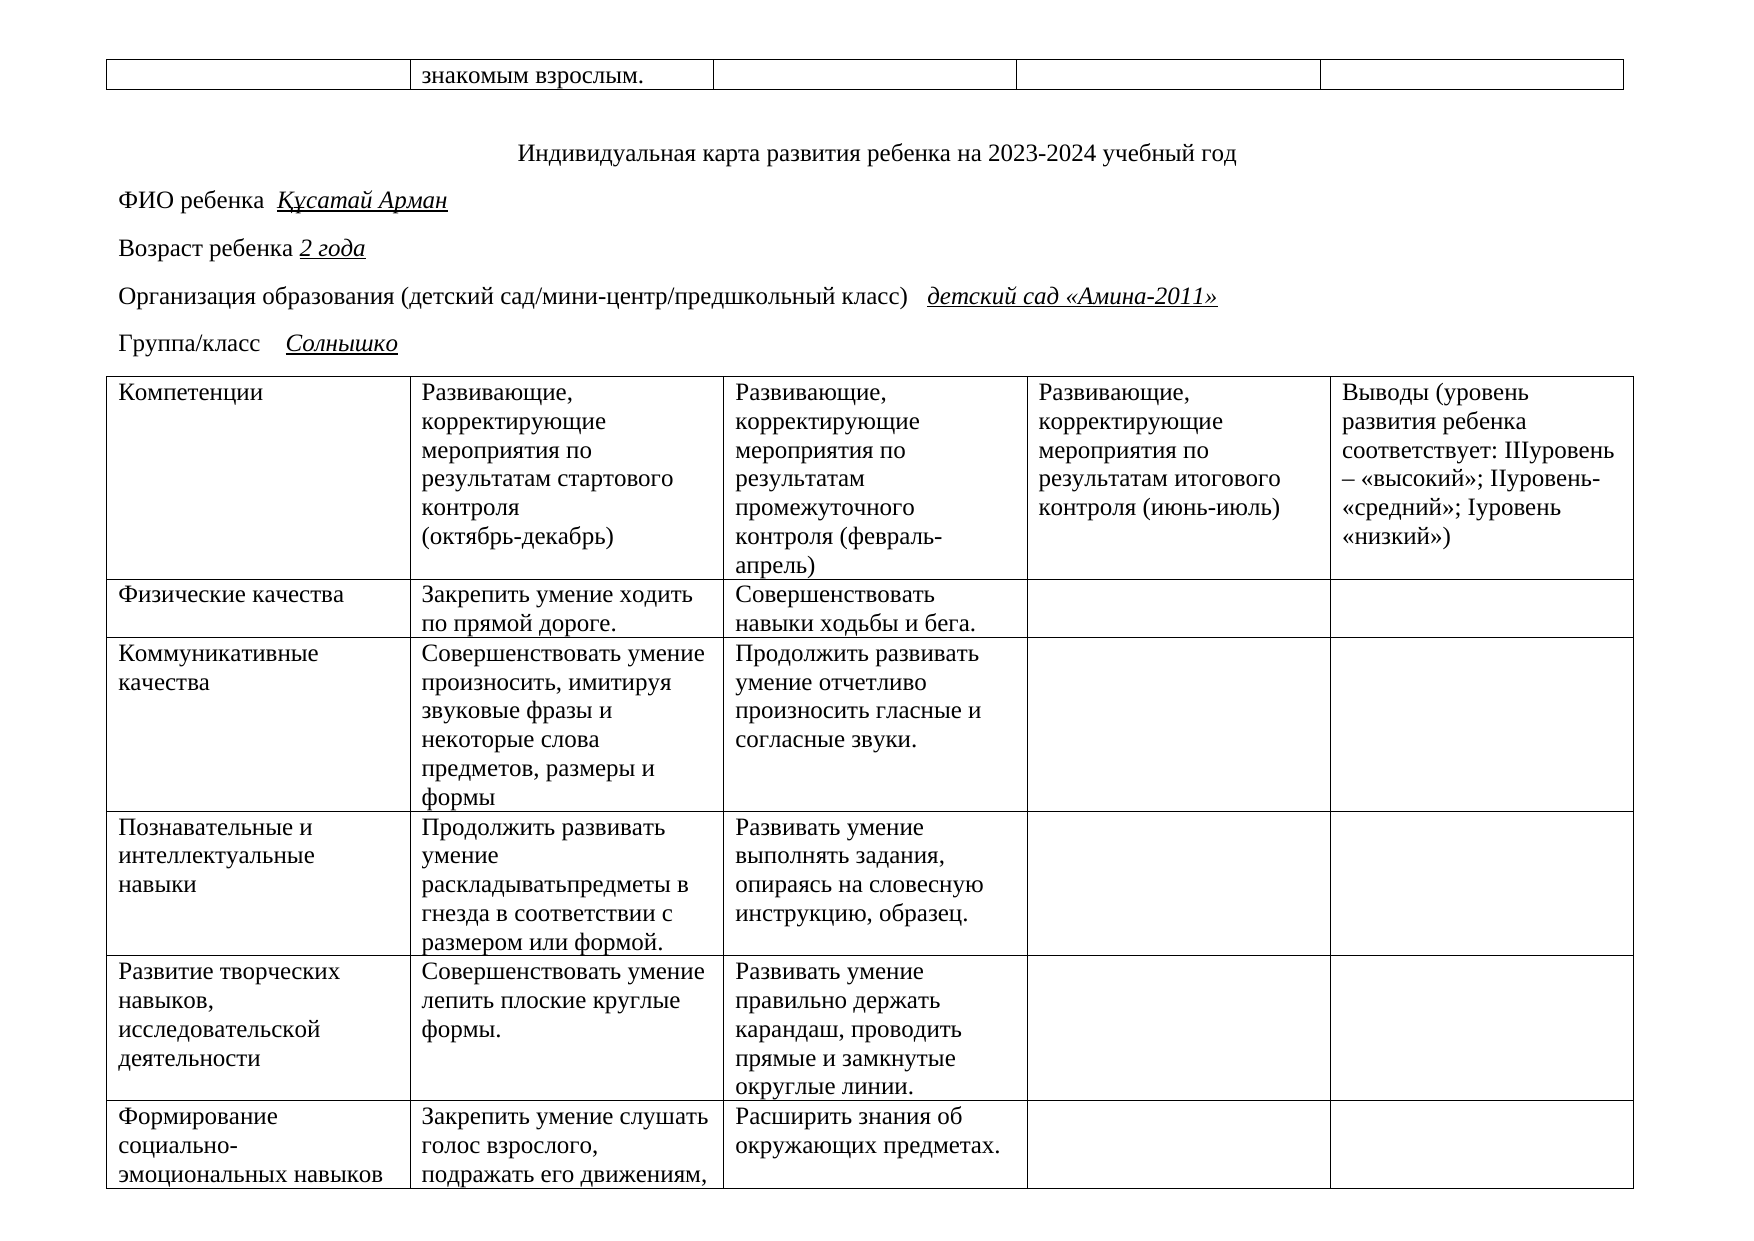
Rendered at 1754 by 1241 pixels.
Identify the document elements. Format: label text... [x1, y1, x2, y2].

table_cell [1331, 1101, 1633, 1187]
table_cell Продолжить развивать умение раскладыватьпредметы в гнезда в соответствии с размером или формой. [411, 812, 723, 955]
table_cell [724, 1101, 1027, 1187]
table_header Развивающие, корректирующие мероприятия по результатам промежуточного контроля (февраль-апрель) [724, 377, 1027, 578]
table_cell Развитие творческих навыков, исследовательской деятельности [107, 956, 410, 1100]
table_header Развивающие, корректирующие мероприятия по результатам итогового контроля (июнь-июль) [1028, 377, 1330, 578]
text Возраст ребенка 2 года [118, 233, 1636, 262]
table_cell [1331, 956, 1633, 1100]
text Организация образования (детский сад/мини-центр/предшкольный класс) детский сад «Амина-2011» [118, 281, 1636, 309]
text Группа/класс Солнышко [118, 328, 1636, 357]
table_cell Развивать умение выполнять задания, опираясь на словесную инструкцию, образец. [724, 812, 1027, 955]
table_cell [714, 60, 1016, 89]
text ФИО ребенка Құсатай Арман [118, 185, 1636, 214]
table_cell Совершенствовать умение лепить плоские круглые формы. [411, 956, 723, 1100]
table_cell [1331, 638, 1633, 811]
text Индивидуальная карта развития ребенка на 2023-2024 учебный год [118, 138, 1636, 166]
table_header Выводы (уровень развития ребенка соответствует: IIIуровень – «высокий»; IIуровень- «средний»; Iуровень «низкий») [1331, 377, 1633, 578]
table_cell Совершенствовать навыки ходьбы и бега. [724, 580, 1027, 637]
table_header Развивающие, корректирующие мероприятия по результатам стартового контроля (октябрь-декабрь) [411, 377, 723, 578]
table_cell [1331, 580, 1633, 637]
table_cell Познавательные и интеллектуальные навыки [107, 812, 410, 955]
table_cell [107, 60, 410, 89]
table_cell Продолжить развивать умение отчетливо произносить гласные и согласные звуки. [724, 638, 1027, 811]
table_cell [1321, 60, 1623, 89]
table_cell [411, 1101, 723, 1187]
table_header Компетенции [107, 377, 410, 578]
table_cell [1028, 956, 1330, 1100]
table_cell [1028, 812, 1330, 955]
table_cell [1331, 812, 1633, 955]
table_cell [411, 60, 713, 89]
table_cell [1028, 638, 1330, 811]
table_cell [1028, 580, 1330, 637]
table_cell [107, 1101, 410, 1187]
table_cell [1017, 60, 1320, 89]
table_cell Коммуникативные качества [107, 638, 410, 811]
table_cell Закрепить умение ходить по прямой дороге. [411, 580, 723, 637]
table_cell Развивать умение правильно держать карандаш, проводить прямые и замкнутые округлые линии. [724, 956, 1027, 1100]
table_cell Физические качества [107, 580, 410, 637]
table_cell [1028, 1101, 1330, 1187]
table_cell Совершенствовать умение произносить, имитируя звуковые фразы и некоторые слова предметов, размеры и формы [411, 638, 723, 811]
